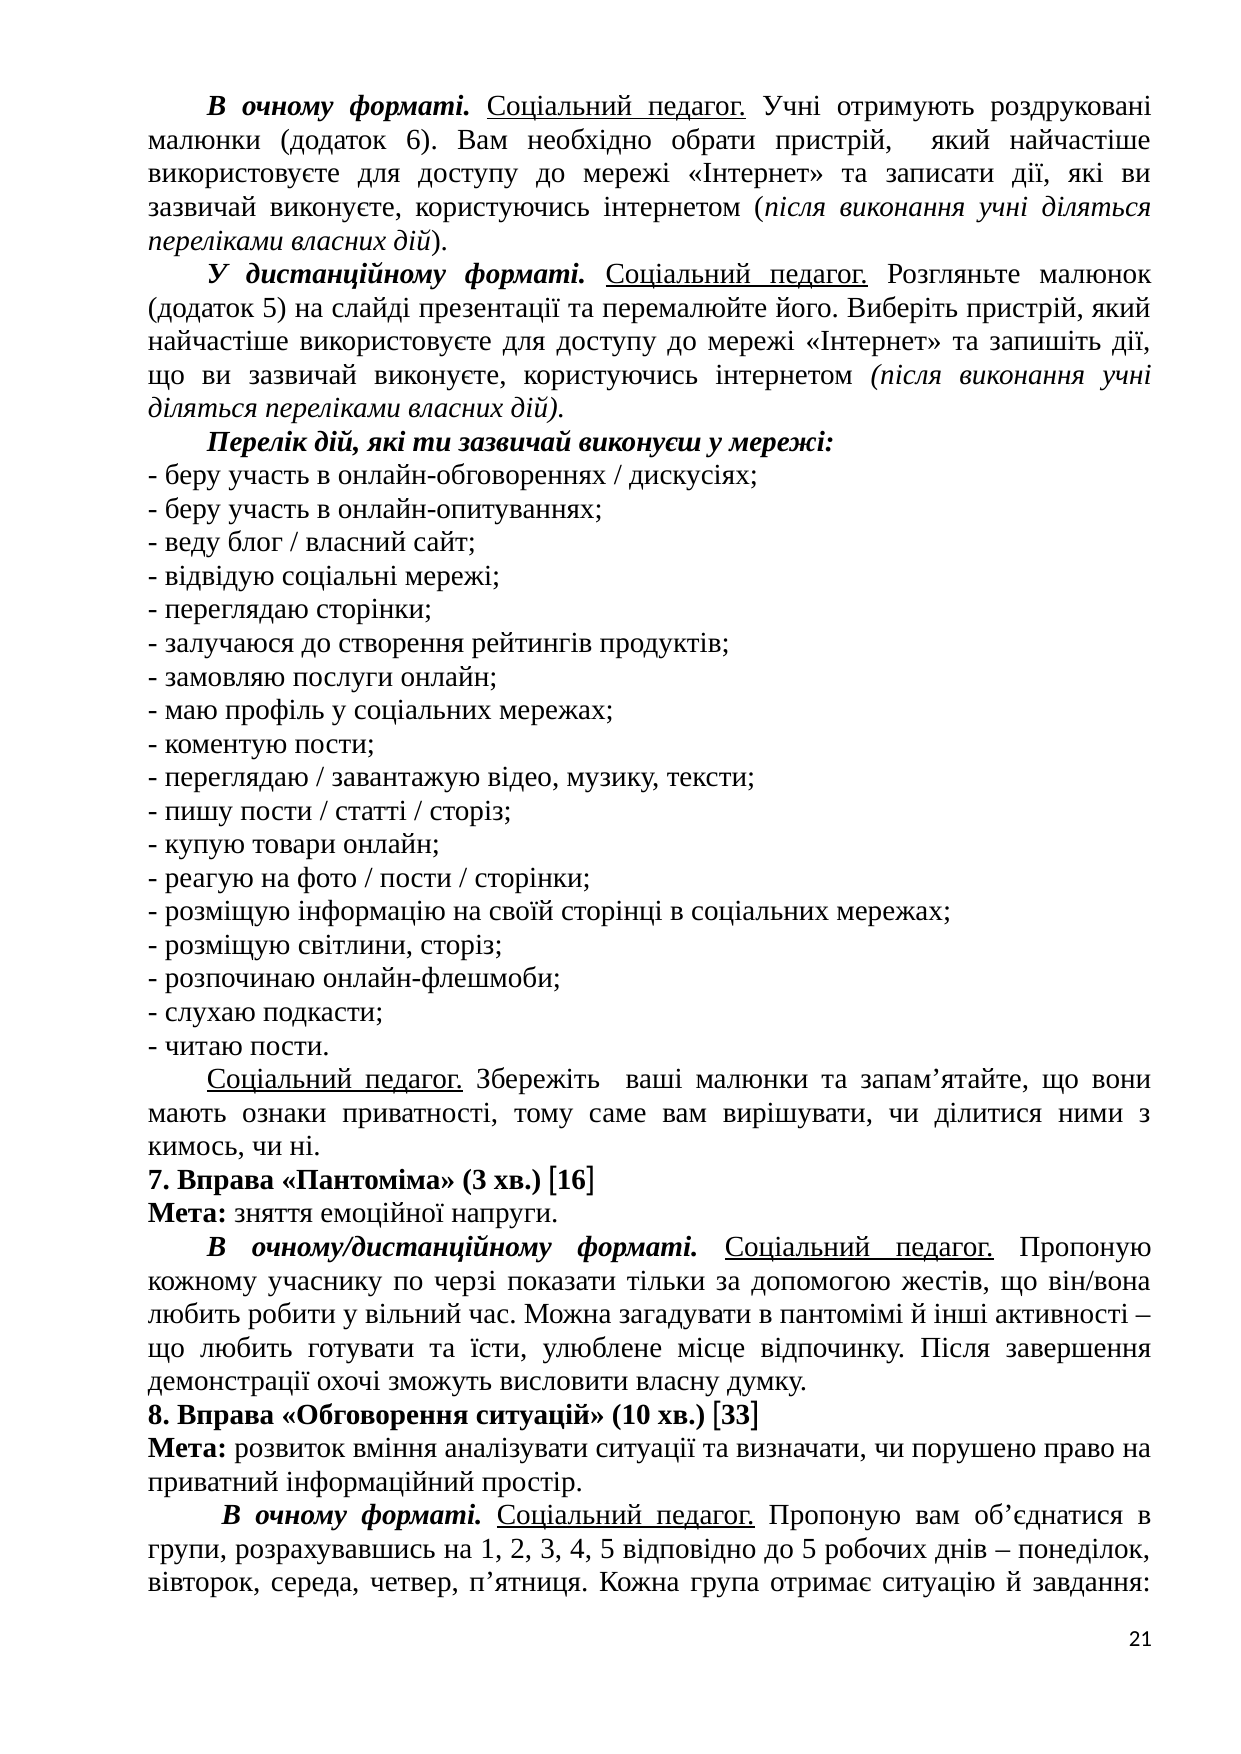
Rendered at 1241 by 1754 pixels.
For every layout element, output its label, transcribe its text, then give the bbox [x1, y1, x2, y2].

text - реагую на фото / пости / сторінки; [148, 860, 1152, 893]
text - читаю пости. [148, 1028, 1152, 1061]
text - замовляю послуги онлайн; [148, 659, 1152, 692]
text - розміщую світлини, сторіз; [148, 927, 1152, 961]
text У дистанційному форматі. Соціальний педагог. Розгляньте малюнок (додаток 5) на слайді презентації та перемалюйте його. Виберіть пристрій, який найчастіше використовуєте для доступу до мережі «Інтернет» та запишіть дії, що ви зазвичай виконуєте, користуючись інтернетом (після виконання учні діляться переліками власних дій). [148, 256, 1152, 424]
text Мета: розвиток вміння аналізувати ситуації та визначати, чи порушено право на приватний інформаційний простір. [148, 1430, 1152, 1497]
text 7. Вправа «Пантоміма» (3 хв.) 16 [148, 1162, 1152, 1196]
text В очному/дистанційному форматі. Соціальний педагог. Пропоную кожному учаснику по черзі показати тільки за допомогою жестів, що він/вона любить робити у вільний час. Можна загадувати в пантомімі й інші активності – що любить готувати та їсти, улюблене місце відпочинку. Після завершення демонстрації охочі зможуть висловити власну думку. [148, 1229, 1152, 1397]
text - слухаю подкасти; [148, 994, 1152, 1028]
text Соціальний педагог. Збережіть ваші малюнки та запам’ятайте, що вони мають ознаки приватності, тому саме вам вирішувати, чи ділитися ними з кимось, чи ні. [148, 1061, 1152, 1162]
text Перелік дій, які ти зазвичай виконуєш у мережі: [148, 424, 1152, 457]
text - беру участь в онлайн-опитуваннях; [148, 491, 1152, 524]
text - залучаюся до створення рейтингів продуктів; [148, 625, 1152, 659]
text В очному форматі. Соціальний педагог. Учні отримують роздруковані малюнки (додаток 6). Вам необхідно обрати пристрій, який найчастіше використовуєте для доступу до мережі «Інтернет» та записати дії, які ви зазвичай виконуєте, користуючись інтернетом (після виконання учні діляться переліками власних дій). [148, 88, 1152, 256]
text - купую товари онлайн; [148, 826, 1152, 860]
text - розпочинаю онлайн-флешмоби; [148, 961, 1152, 994]
text - веду блог / власний сайт; [148, 524, 1152, 558]
text - пишу пости / статті / сторіз; [148, 793, 1152, 826]
text - відвідую соціальні мережі; [148, 558, 1152, 592]
text Мета: зняття емоційної напруги. [148, 1196, 1152, 1229]
text - переглядаю сторінки; [148, 592, 1152, 625]
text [148, 1497, 1152, 1598]
text - беру участь в онлайн-обговореннях / дискусіях; [148, 457, 1152, 491]
text - розміщую інформацію на своїй сторінці в соціальних мережах; [148, 893, 1152, 927]
text 8. Вправа «Обговорення ситуацій» (10 хв.) 33 [148, 1397, 1152, 1430]
text - коментую пости; [148, 726, 1152, 759]
text - маю профіль у соціальних мережах; [148, 692, 1152, 726]
text - переглядаю / завантажую відео, музику, тексти; [148, 759, 1152, 793]
